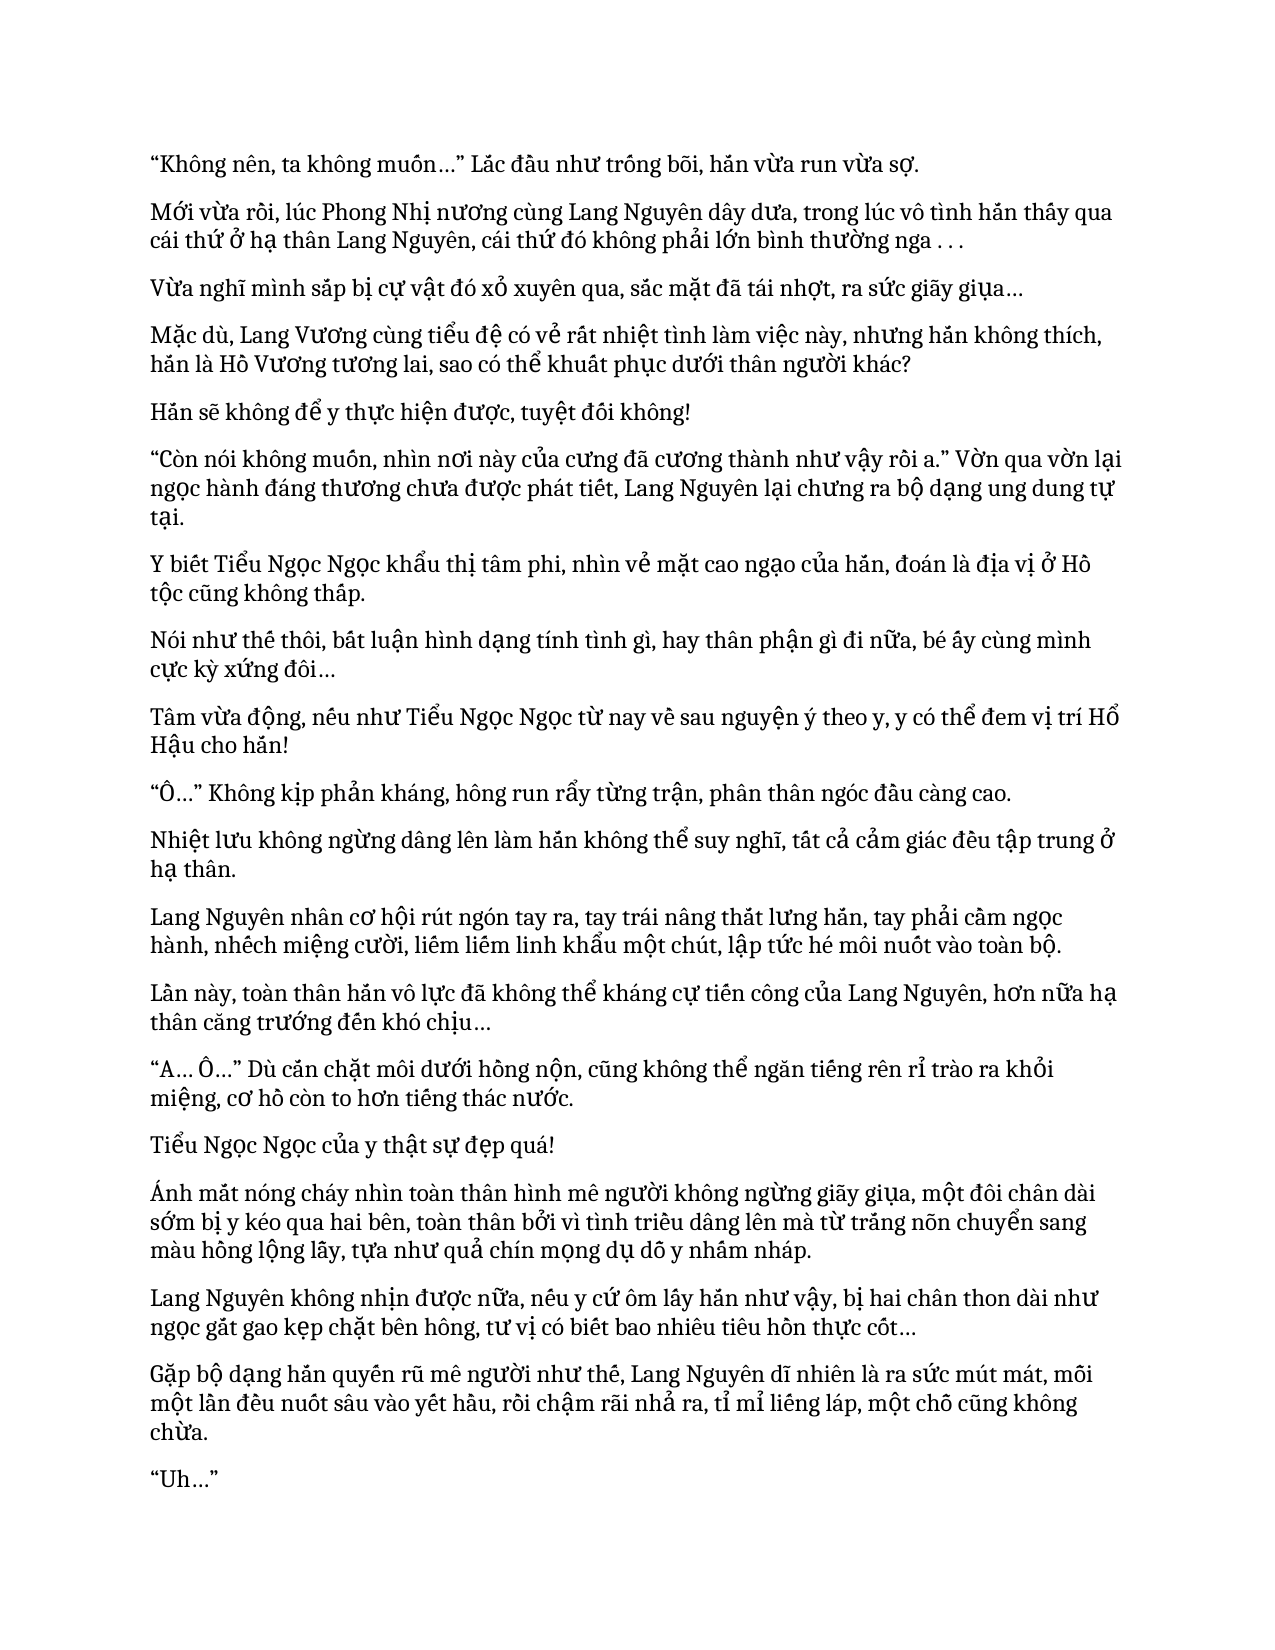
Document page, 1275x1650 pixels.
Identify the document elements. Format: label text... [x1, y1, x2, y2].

text Nói như thế thôi, bất luận hình dạng tính tình gì, hay thân phận gì đi nữa, bé ấy cùng mình cực kỳ xứng đôi… [150, 626, 1125, 684]
text Tâm vừa động, nếu như Tiểu Ngọc Ngọc từ nay về sau nguyện ý theo y, y có thể đem vị trí Hổ Hậu cho hắn! [150, 702, 1125, 760]
text “Uh…” [150, 1465, 1125, 1494]
text Gặp bộ dạng hắn quyến rũ mê người như thế, Lang Nguyên dĩ nhiên là ra sức mút mát, mỗi một lần đều nuốt sâu vào yết hầu, rồi chậm rãi nhả ra, tỉ mỉ liếng láp, một chỗ cũng không chừa. [150, 1360, 1125, 1446]
text Lần này, toàn thân hắn vô lực đã không thể kháng cự tiến công của Lang Nguyên, hơn nữa hạ thân căng trướng đến khó chịu… [150, 979, 1125, 1036]
text Mặc dù, Lang Vương cùng tiểu đệ có vẻ rất nhiệt tình làm việc này, nhưng hắn không thích, hắn là Hồ Vương tương lai, sao có thể khuất phục dưới thân người khác? [150, 321, 1125, 379]
text Nhiệt lưu không ngừng dâng lên làm hắn không thể suy nghĩ, tất cả cảm giác đều tập trung ở hạ thân. [150, 826, 1125, 884]
text Hắn sẽ không để y thực hiện được, tuyệt đối không! [150, 397, 1125, 426]
text “A… Ô…” Dù cắn chặt môi dưới hồng nộn, cũng không thể ngăn tiếng rên rỉ trào ra khỏi miệng, cơ hồ còn to hơn tiếng thác nước. [150, 1055, 1125, 1112]
text Y biết Tiểu Ngọc Ngọc khẩu thị tâm phi, nhìn vẻ mặt cao ngạo của hắn, đoán là địa vị ở Hồ tộc cũng không thấp. [150, 550, 1125, 607]
text Lang Nguyên không nhịn được nữa, nếu y cứ ôm lấy hắn như vậy, bị hai chân thon dài như ngọc gắt gao kẹp chặt bên hông, tư vị có biết bao nhiêu tiêu hồn thực cốt… [150, 1284, 1125, 1341]
text “Ô…” Không kịp phản kháng, hông run rẩy từng trận, phân thân ngóc đầu càng cao. [150, 779, 1125, 807]
text Tiểu Ngọc Ngọc của y thật sự đẹp quá! [150, 1131, 1125, 1160]
text Ánh mắt nóng cháy nhìn toàn thân hình mê người không ngừng giãy giụa, một đôi chân dài sớm bị y kéo qua hai bên, toàn thân bởi vì tình triều dâng lên mà từ trắng nõn chuyển sang màu hồng lộng lẫy, tựa như quả chín mọng dụ dỗ y nhấm nháp. [150, 1179, 1125, 1265]
text “Không nên, ta không muốn…” Lắc đầu như trống bõi, hắn vừa run vừa sợ. [150, 150, 1125, 179]
text Vừa nghĩ mình sắp bị cự vật đó xỏ xuyên qua, sắc mặt đã tái nhợt, ra sức giãy giụa… [150, 274, 1125, 302]
text Mới vừa rồi, lúc Phong Nhị nương cùng Lang Nguyên dây dưa, trong lúc vô tình hắn thấy qua cái thứ ở hạ thân Lang Nguyên, cái thứ đó không phải lớn bình thường nga . . . [150, 197, 1125, 255]
text Lang Nguyên nhân cơ hội rút ngón tay ra, tay trái nâng thắt lưng hắn, tay phải cầm ngọc hành, nhếch miệng cười, liếm liếm linh khẩu một chút, lập tức hé môi nuốt vào toàn bộ. [150, 902, 1125, 960]
text “Còn nói không muốn, nhìn nơi này của cưng đã cương thành như vậy rồi a.” Vờn qua vờn lại ngọc hành đáng thương chưa được phát tiết, Lang Nguyên lại chưng ra bộ dạng ung dung tự tại. [150, 445, 1125, 531]
